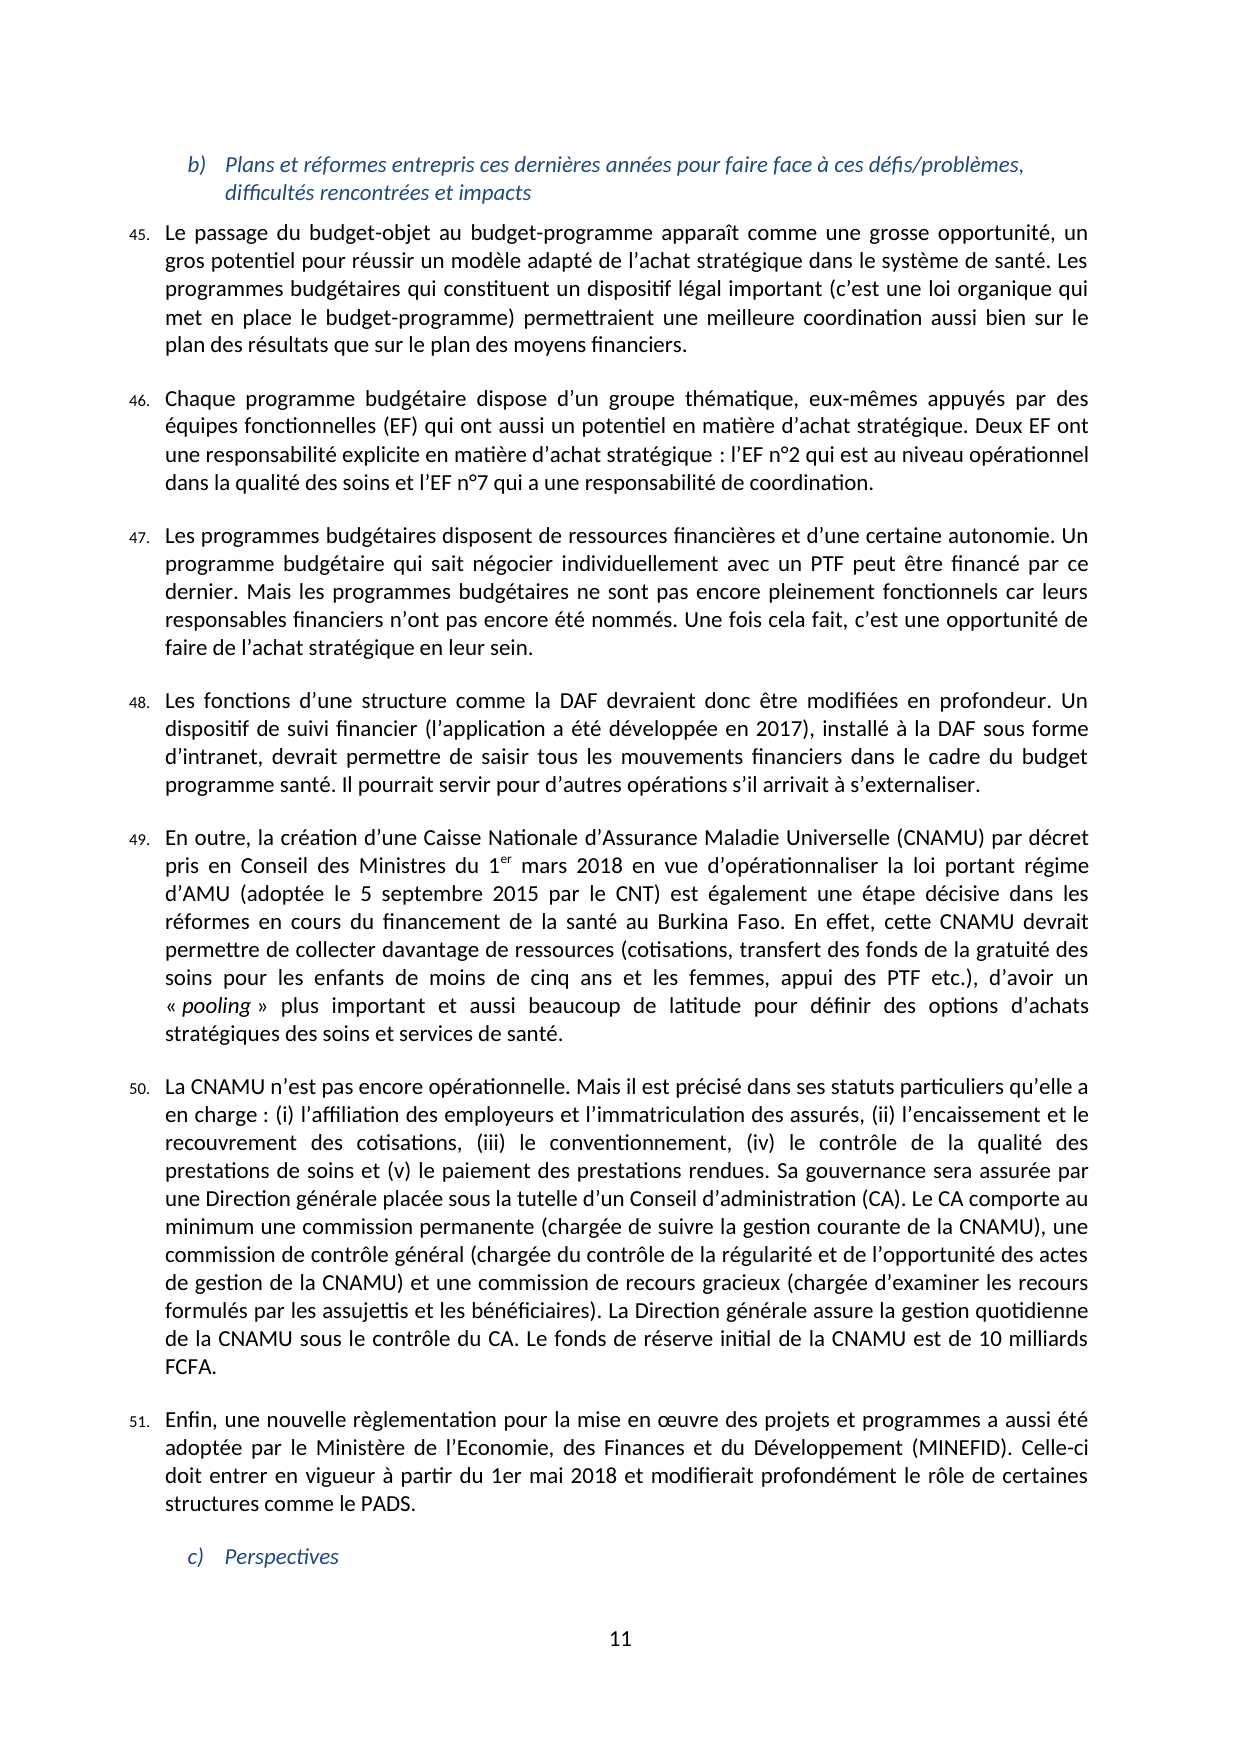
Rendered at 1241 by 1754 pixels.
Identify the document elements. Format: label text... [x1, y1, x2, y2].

list Le passage du budget-objet au budget-programme apparaît comme une grosse opportunité, un gros potentiel pour réussir un modèle adapté de l’achat stratégique dans le système de santé. Les programmes budgétaires qui constituent un dispositif légal important (c’est une loi organique qui met en place le budget-programme) permettraient une meilleure coordination aussi bien sur le plan des résultats que sur le plan des moyens financiers. [150, 218, 1090, 359]
list La CNAMU n’est pas encore opérationnelle. Mais il est précisé dans ses statuts particuliers qu’elle a en charge : (i) l’affiliation des employeurs et l’immatriculation des assurés, (ii) l’encaissement et le recouvrement des cotisations, (iii) le conventionnement, (iv) le contrôle de la qualité des prestations de soins et (v) le paiement des prestations rendues. Sa gouvernance sera assurée par une Direction générale placée sous la tutelle d’un Conseil d’administration (CA). Le CA comporte au minimum une commission permanente (chargée de suivre la gestion courante de la CNAMU), une commission de contrôle général (chargée du contrôle de la régularité et de l’opportunité des actes de gestion de la CNAMU) et une commission de recours gracieux (chargée d’examiner les recours formulés par les assujettis et les bénéficiaires). La Direction générale assure la gestion quotidienne de la CNAMU sous le contrôle du CA. Le fonds de réserve initial de la CNAMU est de 10 milliards FCFA. [150, 1072, 1090, 1380]
list En outre, la création d’une Caisse Nationale d’Assurance Maladie Universelle (CNAMU) par décret pris en Conseil des Ministres du 1er mars 2018 en vue d’opérationnaliser la loi portant régime d’AMU (adoptée le 5 septembre 2015 par le CNT) est également une étape décisive dans les réformes en cours du financement de la santé au Burkina Faso. En effet, cette CNAMU devrait permettre de collecter davantage de ressources (cotisations, transfert des fonds de la gratuité des soins pour les enfants de moins de cinq ans et les femmes, appui des PTF etc.), d’avoir un « pooling » plus important et aussi beaucoup de latitude pour définir des options d’achats stratégiques des soins et services de santé. [150, 823, 1090, 1047]
list Plans et réformes entrepris ces dernières années pour faire face à ces défis/problèmes, difficultés rencontrées et impacts [187, 150, 1090, 206]
list Perspectives [187, 1542, 1090, 1570]
list Chaque programme budgétaire dispose d’un groupe thématique, eux-mêmes appuyés par des équipes fonctionnelles (EF) qui ont aussi un potentiel en matière d’achat stratégique. Deux EF ont une responsabilité explicite en matière d’achat stratégique : l’EF n°2 qui est au niveau opérationnel dans la qualité des soins et l’EF n°7 qui a une responsabilité de coordination. [150, 384, 1090, 496]
list Les fonctions d’une structure comme la DAF devraient donc être modifiées en profondeur. Un dispositif de suivi financier (l’application a été développée en 2017), installé à la DAF sous forme d’intranet, devrait permettre de saisir tous les mouvements financiers dans le cadre du budget programme santé. Il pourrait servir pour d’autres opérations s’il arrivait à s’externaliser. [150, 686, 1090, 798]
list Enfin, une nouvelle règlementation pour la mise en œuvre des projets et programmes a aussi été adoptée par le Ministère de l’Economie, des Finances et du Développement (MINEFID). Celle-ci doit entrer en vigueur à partir du 1er mai 2018 et modifierait profondément le rôle de certaines structures comme le PADS. [150, 1405, 1090, 1517]
list Les programmes budgétaires disposent de ressources financières et d’une certaine autonomie. Un programme budgétaire qui sait négocier individuellement avec un PTF peut être financé par ce dernier. Mais les programmes budgétaires ne sont pas encore pleinement fonctionnels car leurs responsables financiers n’ont pas encore été nommés. Une fois cela fait, c’est une opportunité de faire de l’achat stratégique en leur sein. [150, 521, 1090, 661]
